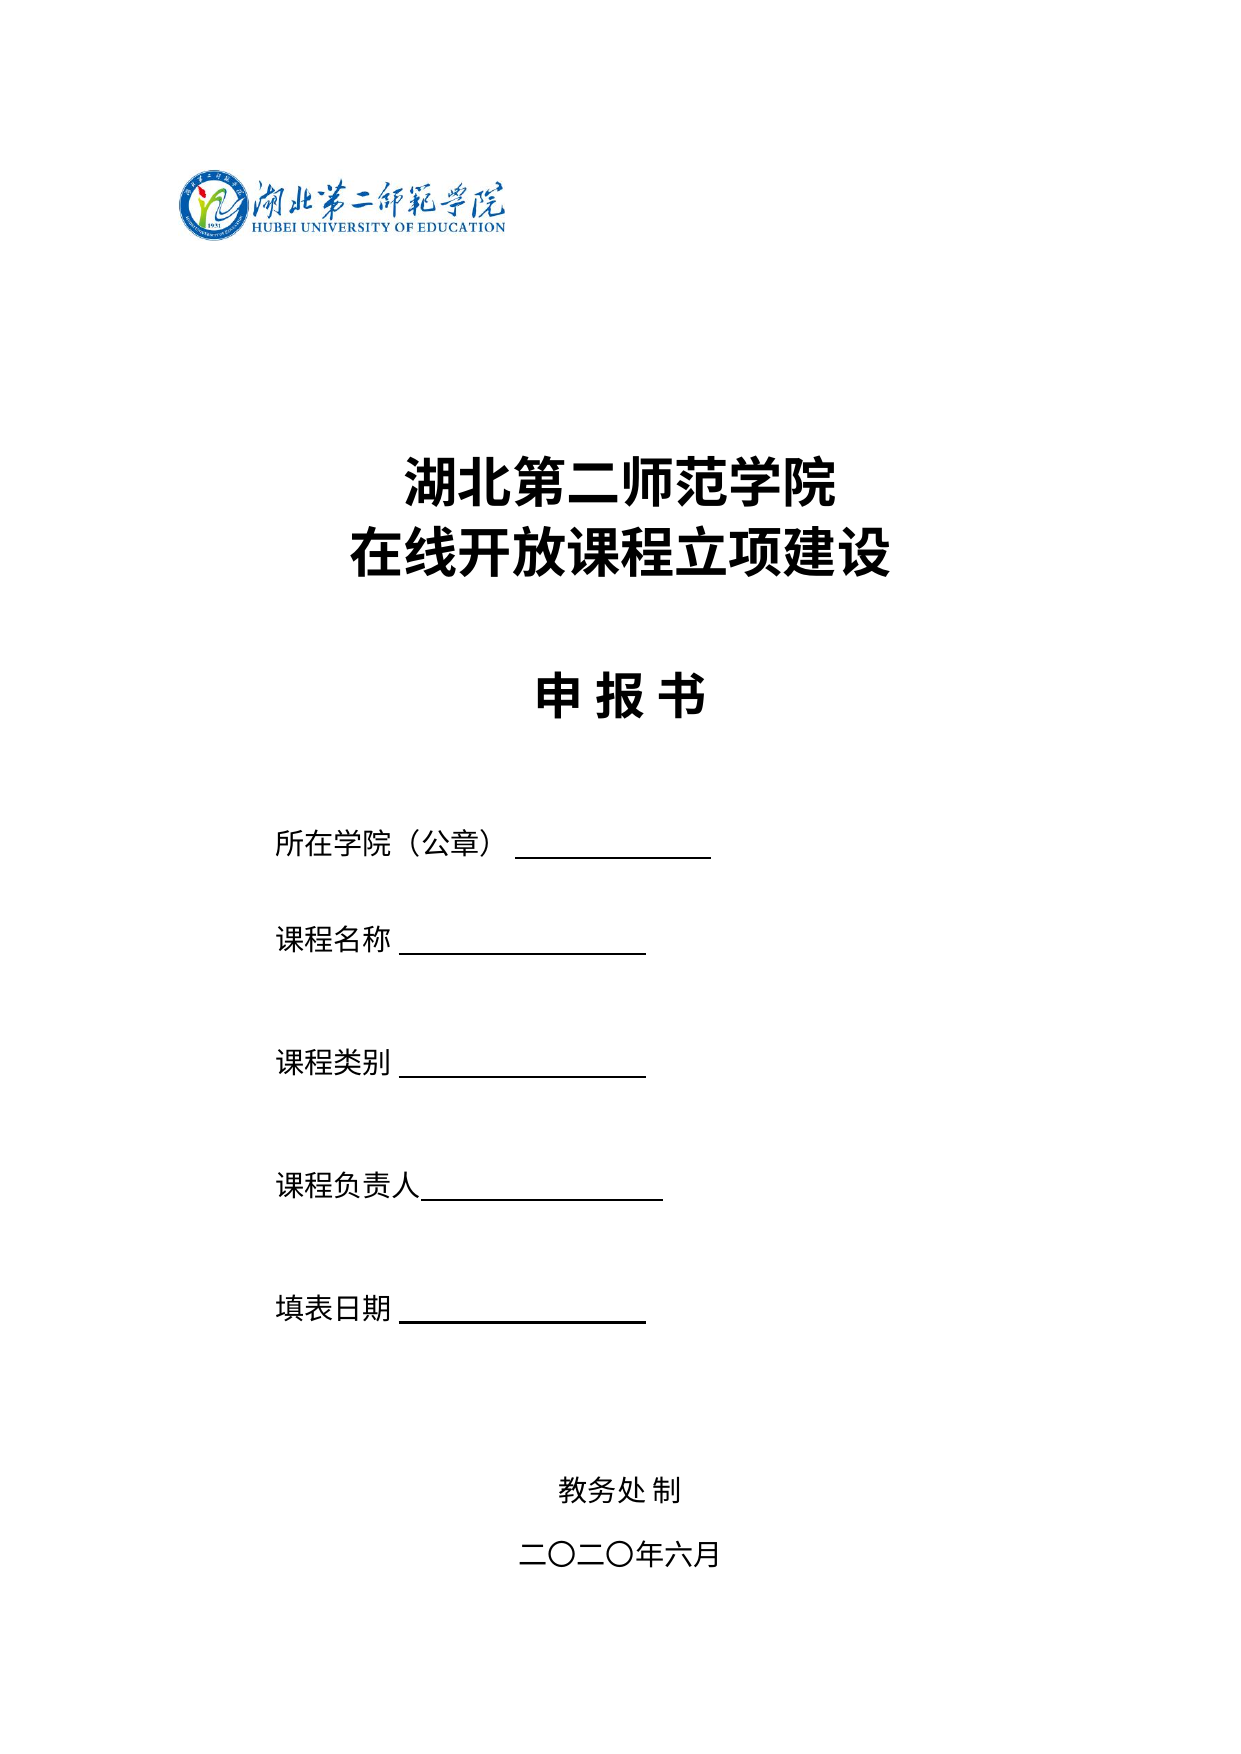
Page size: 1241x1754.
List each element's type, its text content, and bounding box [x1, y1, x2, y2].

text 二〇二〇年六月 [187, 1531, 1053, 1573]
text 教务处 制 [187, 1468, 1053, 1510]
text 课程负责人 [187, 1162, 1053, 1205]
picture [178, 169, 505, 241]
text 课程类别 [187, 1039, 1053, 1082]
text 填表日期 [187, 1285, 1053, 1328]
text 所在学院（公章） [187, 821, 1053, 863]
text 申 报 书 [187, 658, 1053, 729]
text 在线开放课程立项建设 [187, 516, 1053, 587]
text 湖北第二师范学院 [187, 445, 1053, 516]
text 课程名称 [187, 917, 1053, 959]
